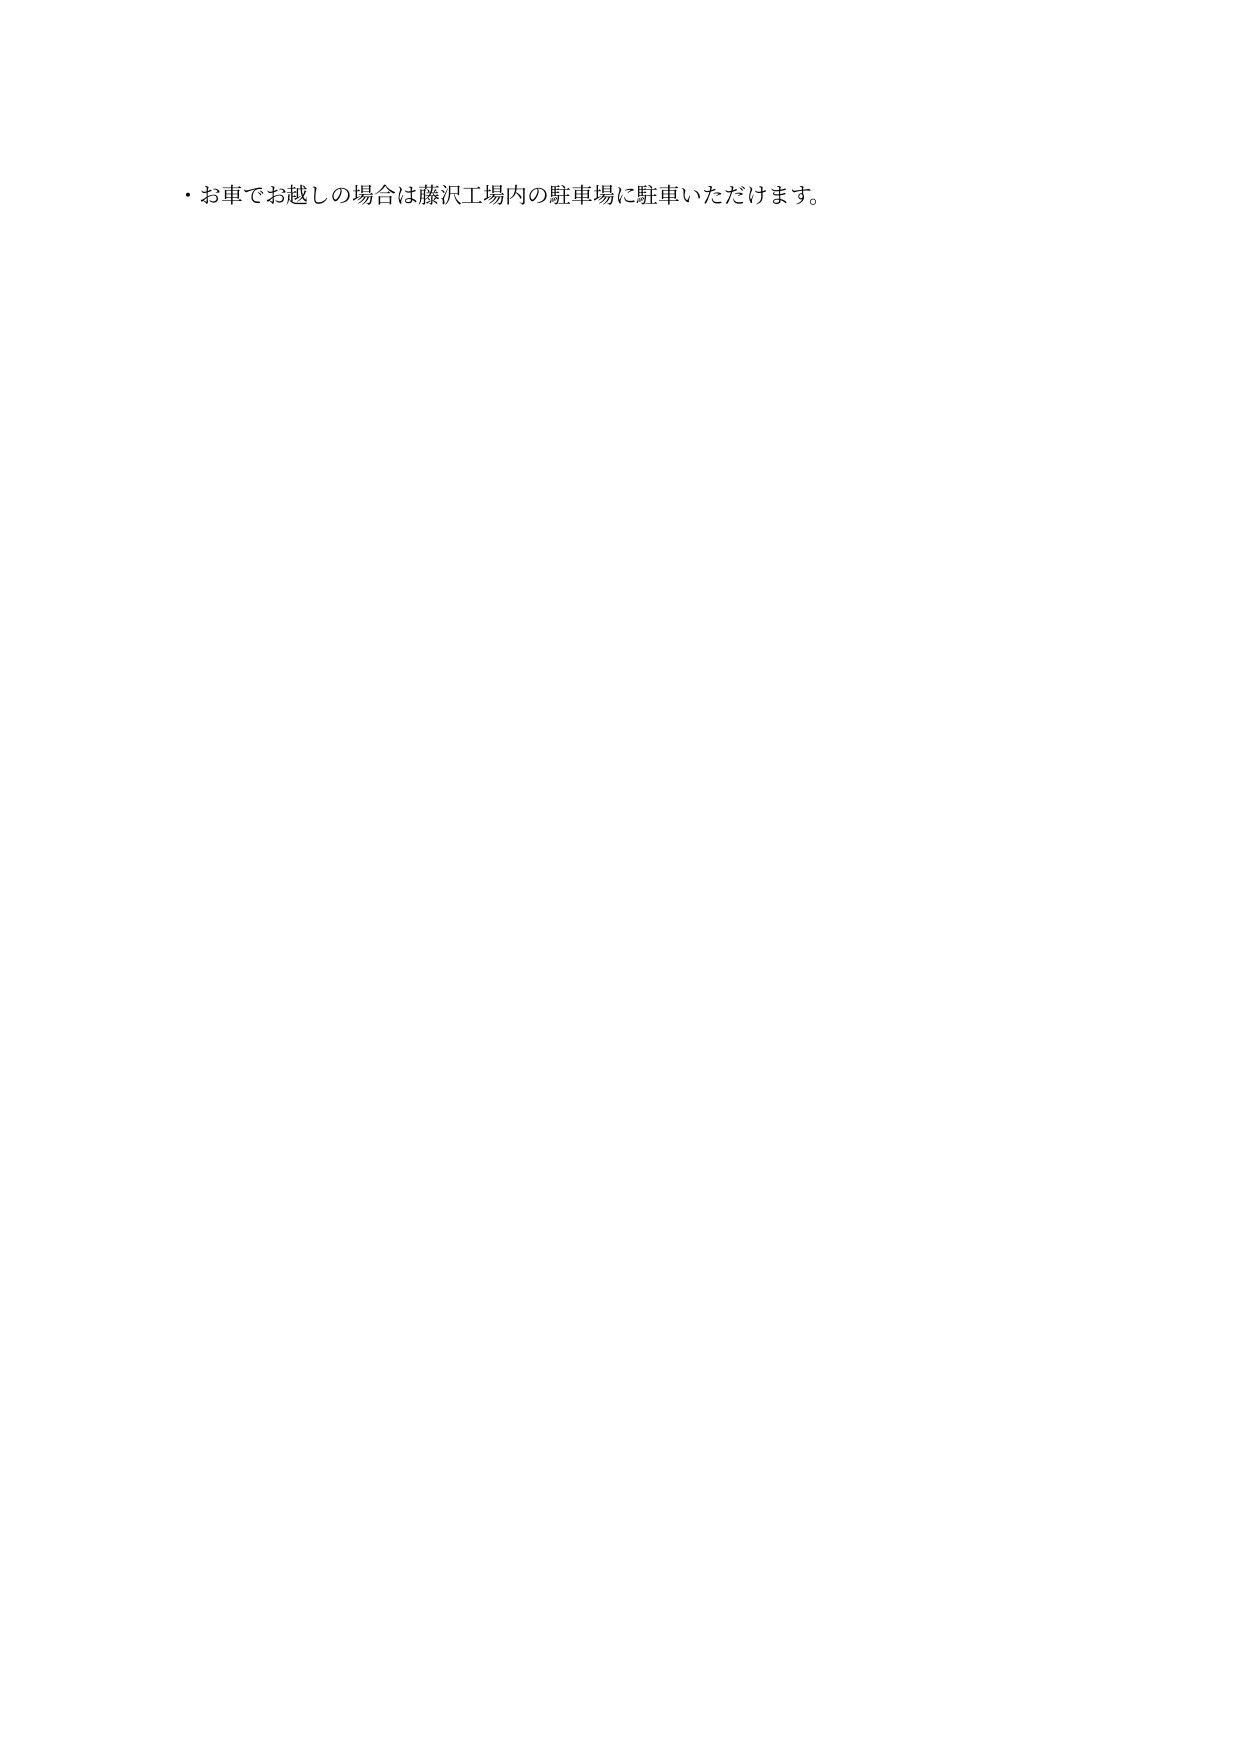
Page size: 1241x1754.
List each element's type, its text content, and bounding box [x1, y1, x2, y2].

text ・お車でお越しの場合は藤沢工場内の駐車場に駐車いただけます。 [177, 175, 1063, 213]
